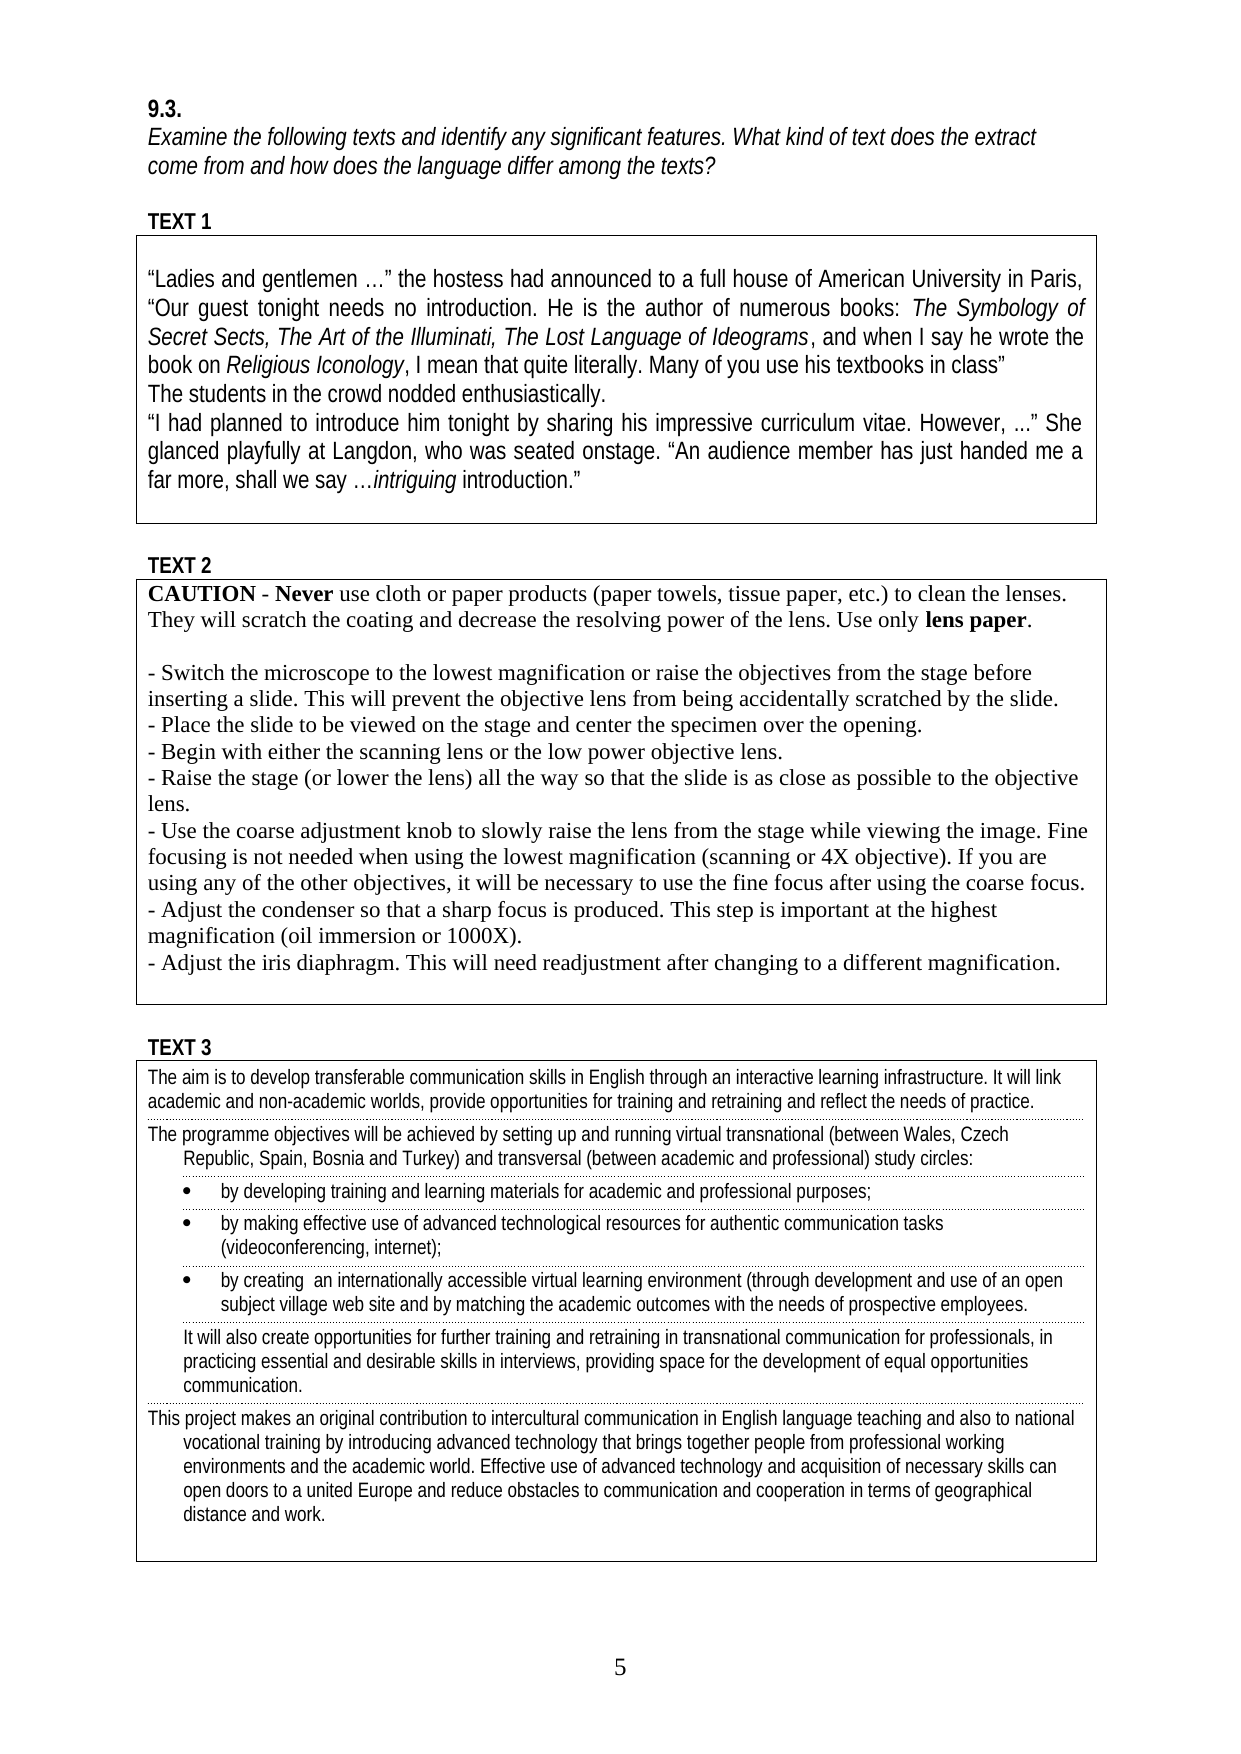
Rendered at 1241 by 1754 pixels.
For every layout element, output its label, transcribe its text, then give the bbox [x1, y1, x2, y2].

table_header “Ladies and gentlemen …” the hostess had announced to a full house of in , “Our guest tonight needs no introduction. He is the author of numerous books: The Symbology of Secret Sects, The Art of the Illuminati, The Lost Language of Ideograms, and when I say he wrote the book on Religious Iconology, I mean that quite literally. Many of you use his textbooks in class” The students in the crowd nodded enthusiastically. “I had planned to introduce him tonight by sharing his impressive curriculum vitae. However, ...” She glanced playfully at Langdon, who was seated onstage. “An audience member has just handed me a far more, shall we say …intriguing introduction.” [137, 236, 1096, 522]
text 9.3. [148, 94, 1093, 122]
text TEXT 3 [148, 1033, 1093, 1060]
text TEXT 1 [148, 208, 1093, 235]
text Examine the following texts and identify any significant features. What kind of text does the extract come from and how does the language differ among the texts? [148, 122, 1093, 179]
table_header The aim is to develop transferable communication skills in English through an interactive learning infrastructure. It will link academic and non-academic worlds, provide opportunities for training and retraining and reflect the needs of practice. The programme objectives will be achieved by setting up and running virtual transnational (between , , , and ) and transversal (between academic and professional) study circles: by developing training and learning materials for academic and professional purposes; by making effective use of advanced technological resources for authentic communication tasks (videoconferencing, internet); by creating an internationally accessible virtual learning environment (through development and use of an open subject village web site and by matching the academic outcomes with the needs of prospective employees. It will also create opportunities for further training and retraining in transnational communication for professionals, in practicing essential and desirable skills in interviews, providing space for the development of equal opportunities communication. This project makes an original contribution to intercultural communication in English language teaching and also to national vocational training by introducing advanced technology that brings together people from professional working environments and the academic world. Effective use of advanced technology and acquisition of necessary skills can open doors to a united and reduce obstacles to communication and cooperation in terms of geographical distance and work. [137, 1061, 1096, 1561]
text TEXT 2 [148, 552, 1093, 578]
table_header CAUTION - Never use cloth or paper products (paper towels, tissue paper, etc.) to clean the lenses. They will scratch the coating and decrease the resolving power of the lens. Use only lens paper. - Switch the microscope to the lowest magnification or raise the objectives from the stage before inserting a slide. This will prevent the objective lens from being accidentally scratched by the slide. - Place the slide to be viewed on the stage and center the specimen over the opening. - Begin with either the scanning lens or the low power objective lens. - Raise the stage (or lower the lens) all the way so that the slide is as close as possible to the objective lens. - Use the coarse adjustment knob to slowly raise the lens from the stage while viewing the image. Fine focusing is not needed when using the lowest magnification (scanning or 4X objective). If you are using any of the other objectives, it will be necessary to use the fine focus after using the coarse focus. - Adjust the condenser so that a sharp focus is produced. This step is important at the highest magnification (oil immersion or 1000X). - Adjust the iris diaphragm. This will need readjustment after changing to a different magnification. [137, 580, 1106, 1004]
